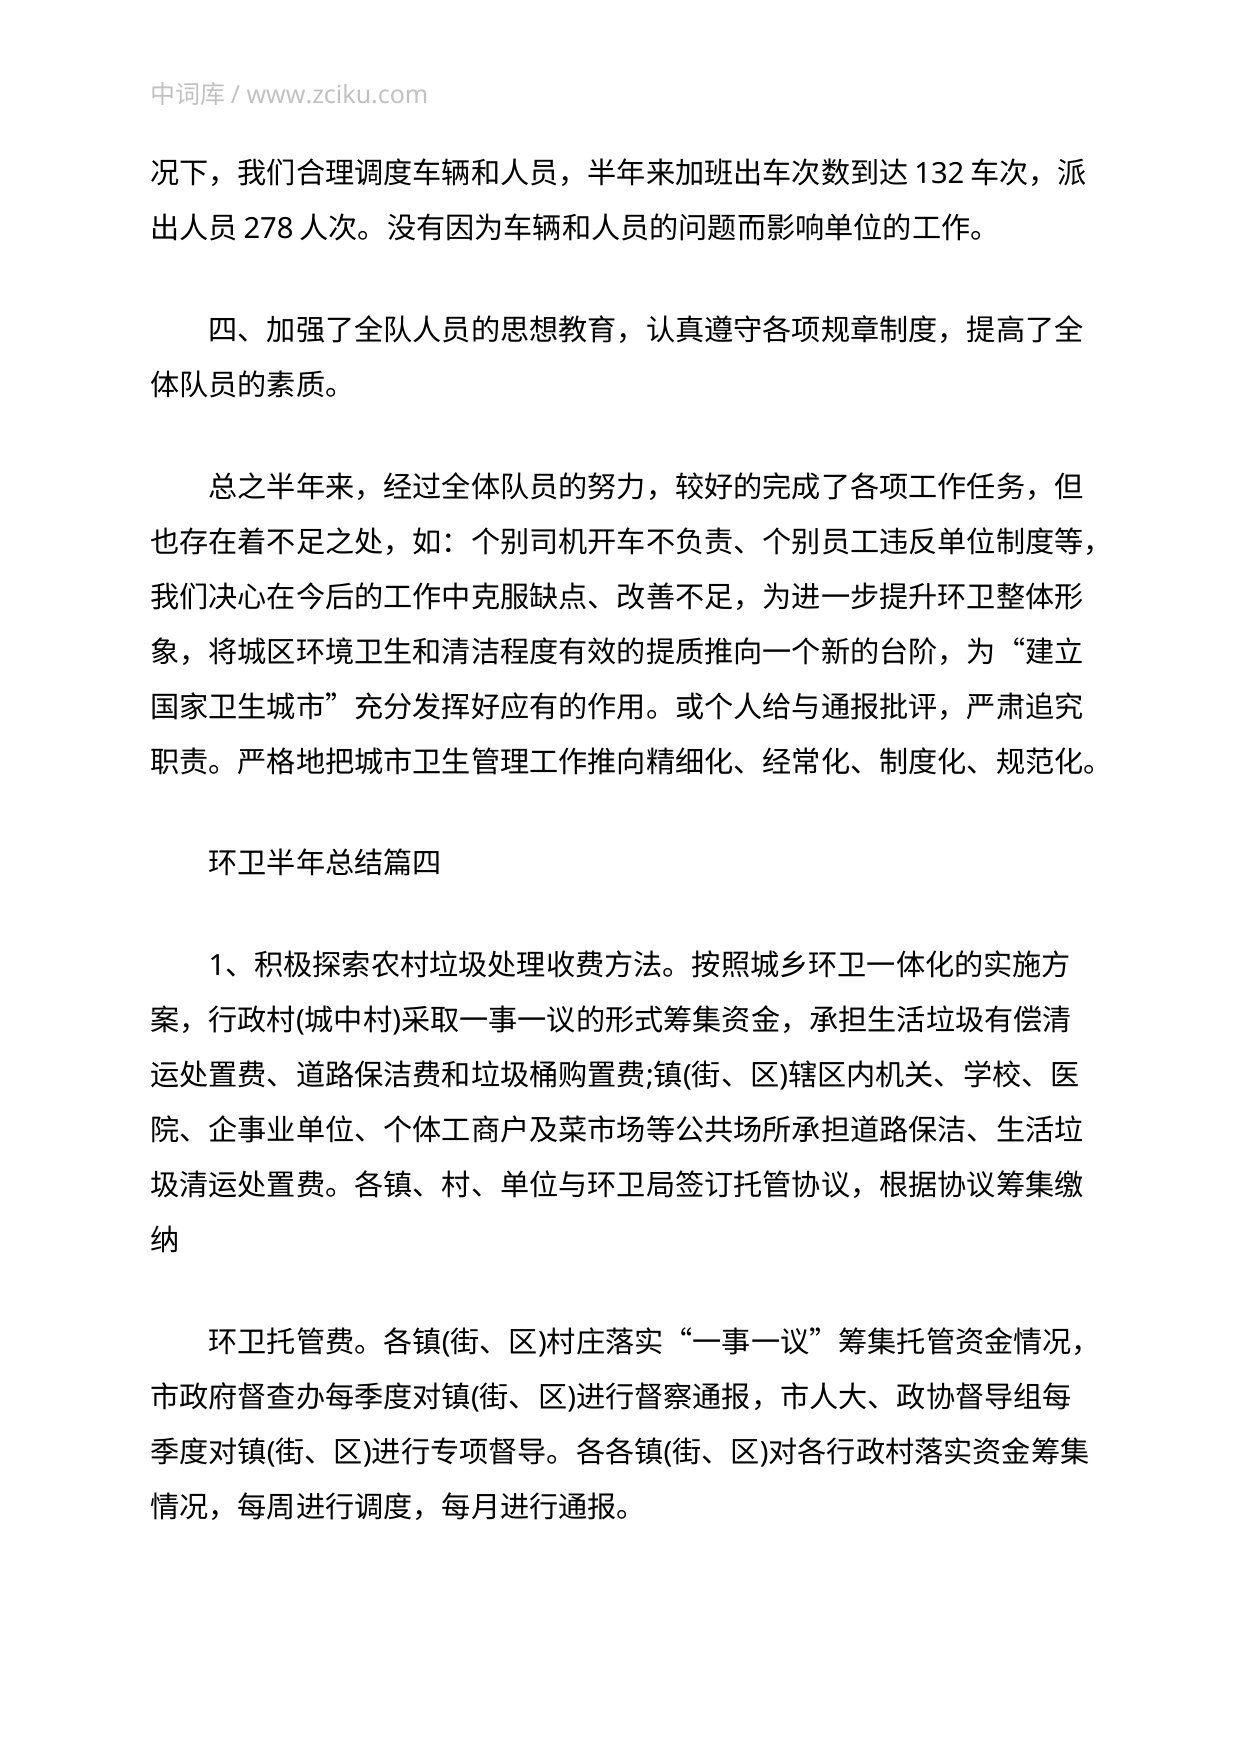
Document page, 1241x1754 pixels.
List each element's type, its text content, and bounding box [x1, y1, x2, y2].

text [150, 150, 1090, 247]
text 总之半年来，经过全体队员的努力，较好的完成了各项工作任务，但也存在着不足之处，如：个别司机开车不负责、个别员工违反单位制度等，我们决心在今后的工作中克服缺点、改善不足，为进一步提升环卫整体形象，将城区环境卫生和清洁程度有效的提质推向一个新的台阶，为“建立国家卫生城市”充分发挥好应有的作用。或个人给与通报批评，严肃追究职责。严格地把城市卫生管理工作推向精细化、经常化、制度化、规范化。 [150, 464, 1090, 780]
text 环卫半年总结篇四 [150, 840, 1090, 882]
text 1、积极探索农村垃圾处理收费方法。按照城乡环卫一体化的实施方案，行政村(城中村)采取一事一议的形式筹集资金，承担生活垃圾有偿清运处置费、道路保洁费和垃圾桶购置费;镇(街、区)辖区内机关、学校、医院、企事业单位、个体工商户及菜市场等公共场所承担道路保洁、生活垃圾清运处置费。各镇、村、单位与环卫局签订托管协议，根据协议筹集缴纳 [150, 942, 1090, 1259]
text 环卫托管费。各镇(街、区)村庄落实“一事一议”筹集托管资金情况，市政府督查办每季度对镇(街、区)进行督察通报，市人大、政协督导组每季度对镇(街、区)进行专项督导。各各镇(街、区)对各行政村落实资金筹集情况，每周进行调度，每月进行通报。 [150, 1318, 1090, 1526]
text 四、加强了全队人员的思想教育，认真遵守各项规章制度，提高了全体队员的素质。 [150, 307, 1090, 404]
